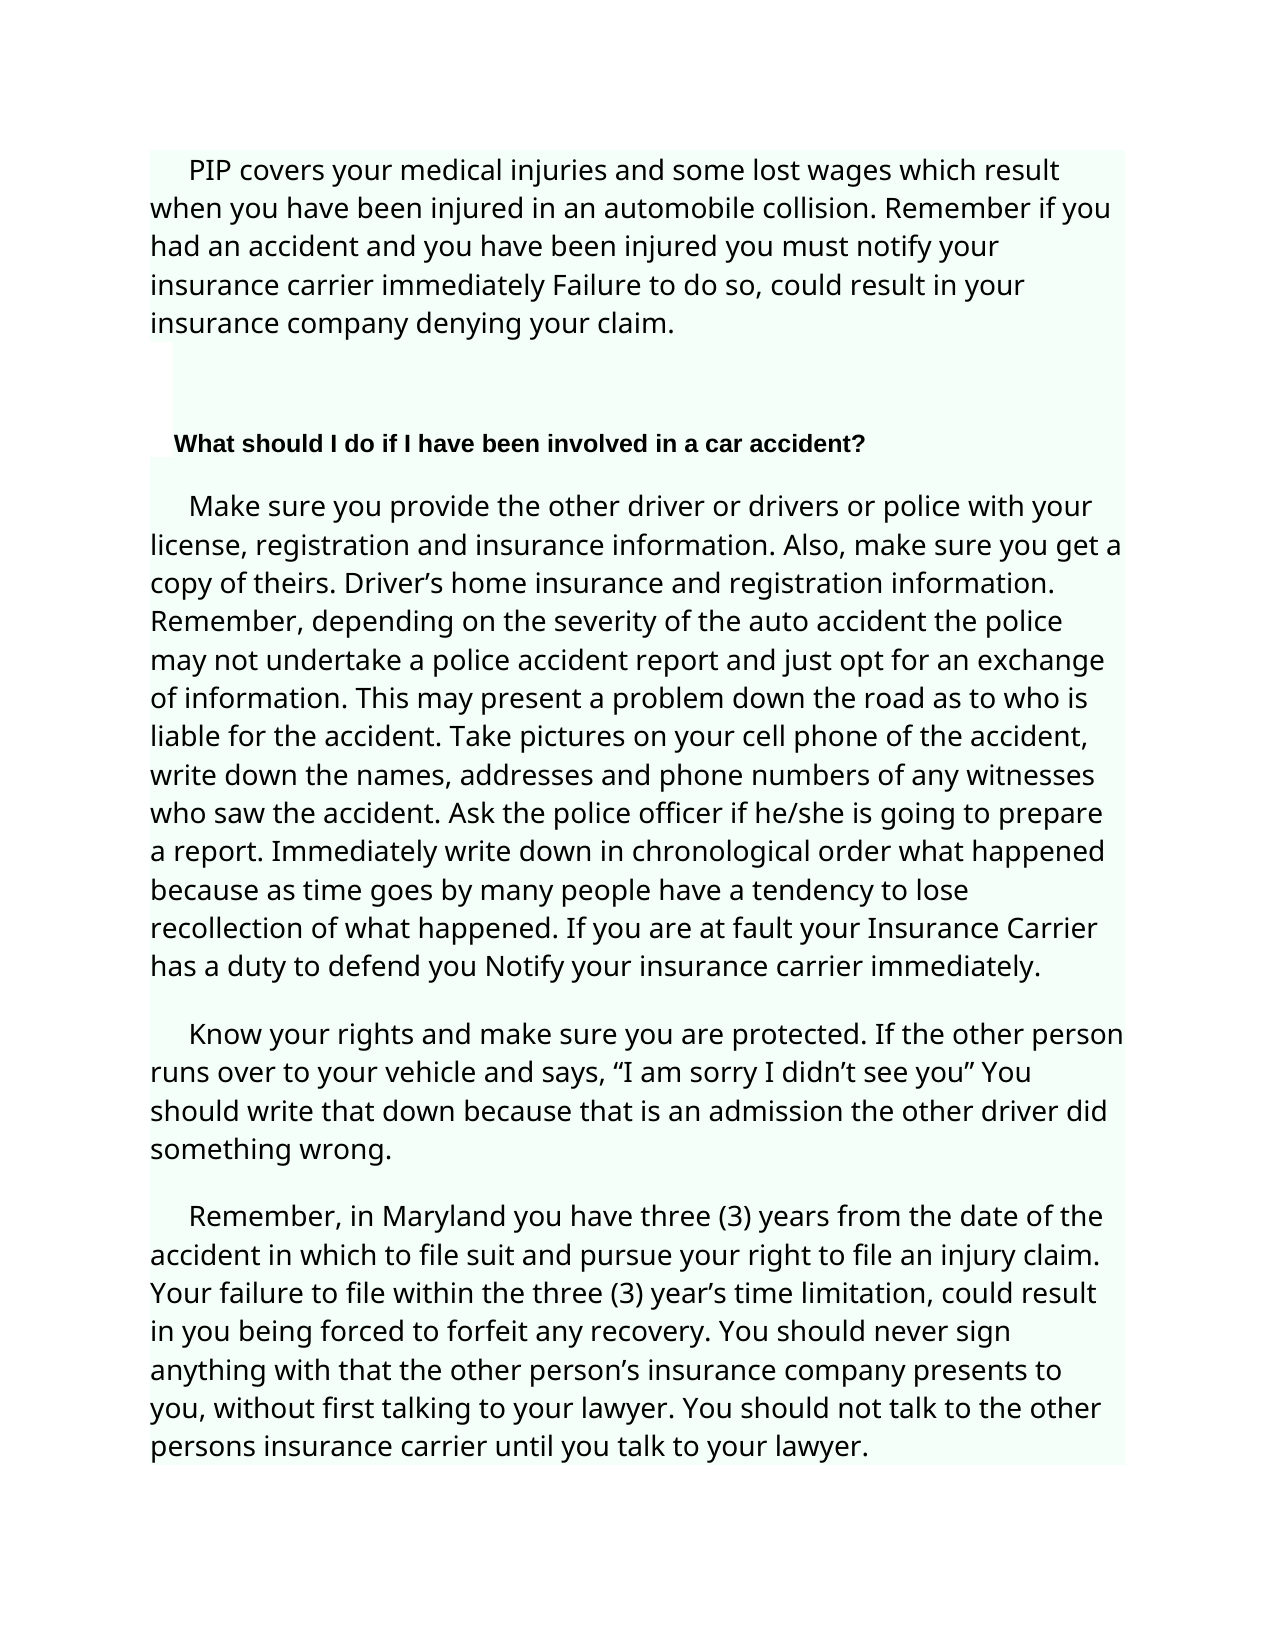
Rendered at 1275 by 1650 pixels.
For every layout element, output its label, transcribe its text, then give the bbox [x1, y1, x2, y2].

text Make sure you provide the other driver or drivers or police with your license, registration and insurance information. Also, make sure you get a copy of theirs. Driver’s home insurance and registration information. Remember, depending on the severity of the auto accident the police may not undertake a police accident report and just opt for an exchange of information. This may present a problem down the road as to who is liable for the accident. Take pictures on your cell phone of the accident, write down the names, addresses and phone numbers of any witnesses who saw the accident. Ask the police officer if he/she is going to prepare a report. Immediately write down in chronological order what happened because as time goes by many people have a tendency to lose recollection of what happened. If you are at fault your Insurance Carrier has a duty to defend you Notify your insurance carrier immediately. [150, 487, 1125, 985]
text Know your rights and make sure you are protected. If the other person runs over to your vehicle and says, “I am sorry I didn’t see you” You should write that down because that is an admission the other driver did something wrong. [150, 1014, 1125, 1167]
text PIP covers your medical injuries and some lost wages which result when you have been injured in an automobile collision. Remember if you had an accident and you have been injured you must notify your insurance carrier immediately Failure to do so, could result in your insurance company denying your claim. [150, 150, 1125, 342]
text Remember, in Maryland you have three (3) years from the date of the accident in which to file suit and pursue your right to file an injury claim. Your failure to file within the three (3) year’s time limitation, could result in you being forced to forfeit any recovery. You should never sign anything with that the other person’s insurance company presents to you, without first talking to your lawyer. You should not talk to the other persons insurance carrier until you talk to your lawyer. [150, 1197, 1125, 1465]
text What should I do if I have been involved in a car accident? [173, 429, 1125, 457]
